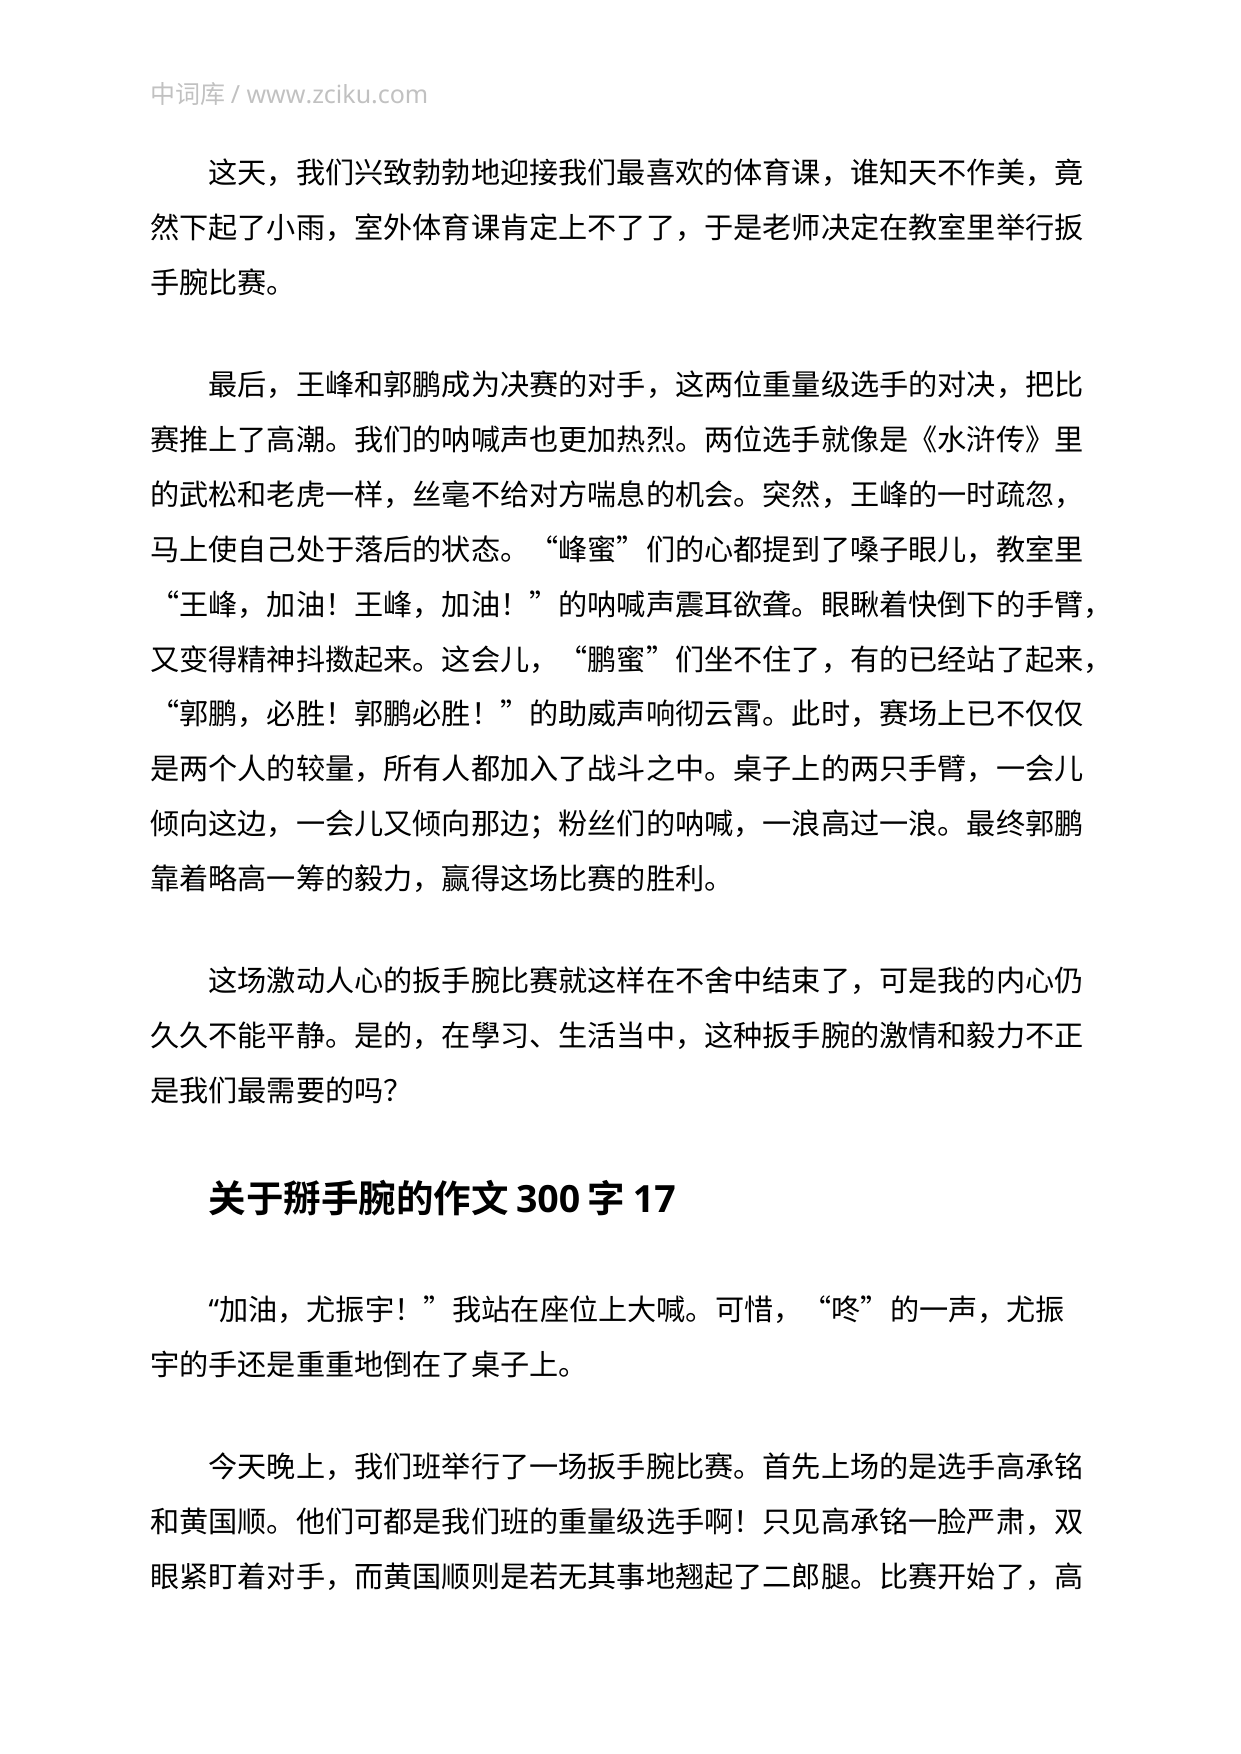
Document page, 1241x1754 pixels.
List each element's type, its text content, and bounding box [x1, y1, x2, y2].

text “加油，尤振宇！”我站在座位上大喊。可惜，“咚”的一声，尤振宇的手还是重重地倒在了桌子上。 [150, 1287, 1090, 1384]
text 关于掰手腕的作文300字17 [150, 1169, 1090, 1223]
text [150, 1443, 1090, 1595]
text 最后，王峰和郭鹏成为决赛的对手，这两位重量级选手的对决，把比赛推上了高潮。我们的呐喊声也更加热烈。两位选手就像是《水浒传》里的武松和老虎一样，丝毫不给对方喘息的机会。突然，王峰的一时疏忽，马上使自己处于落后的状态。“峰蜜”们的心都提到了嗓子眼儿，教室里“王峰，加油！王峰，加油！”的呐喊声震耳欲聋。眼瞅着快倒下的手臂，又变得精神抖擞起来。这会儿，“鹏蜜”们坐不住了，有的已经站了起来，“郭鹏，必胜！郭鹏必胜！”的助威声响彻云霄。此时，赛场上已不仅仅是两个人的较量，所有人都加入了战斗之中。桌子上的两只手臂，一会儿倾向这边，一会儿又倾向那边；粉丝们的呐喊，一浪高过一浪。最终郭鹏靠着略高一筹的毅力，赢得这场比赛的胜利。 [150, 362, 1090, 898]
text 这天，我们兴致勃勃地迎接我们最喜欢的体育课，谁知天不作美，竟然下起了小雨，室外体育课肯定上不了了，于是老师决定在教室里举行扳手腕比赛。 [150, 150, 1090, 302]
text 这场激动人心的扳手腕比赛就这样在不舍中结束了，可是我的内心仍久久不能平静。是的，在學习、生活当中，这种扳手腕的激情和毅力不正是我们最需要的吗？ [150, 957, 1090, 1109]
